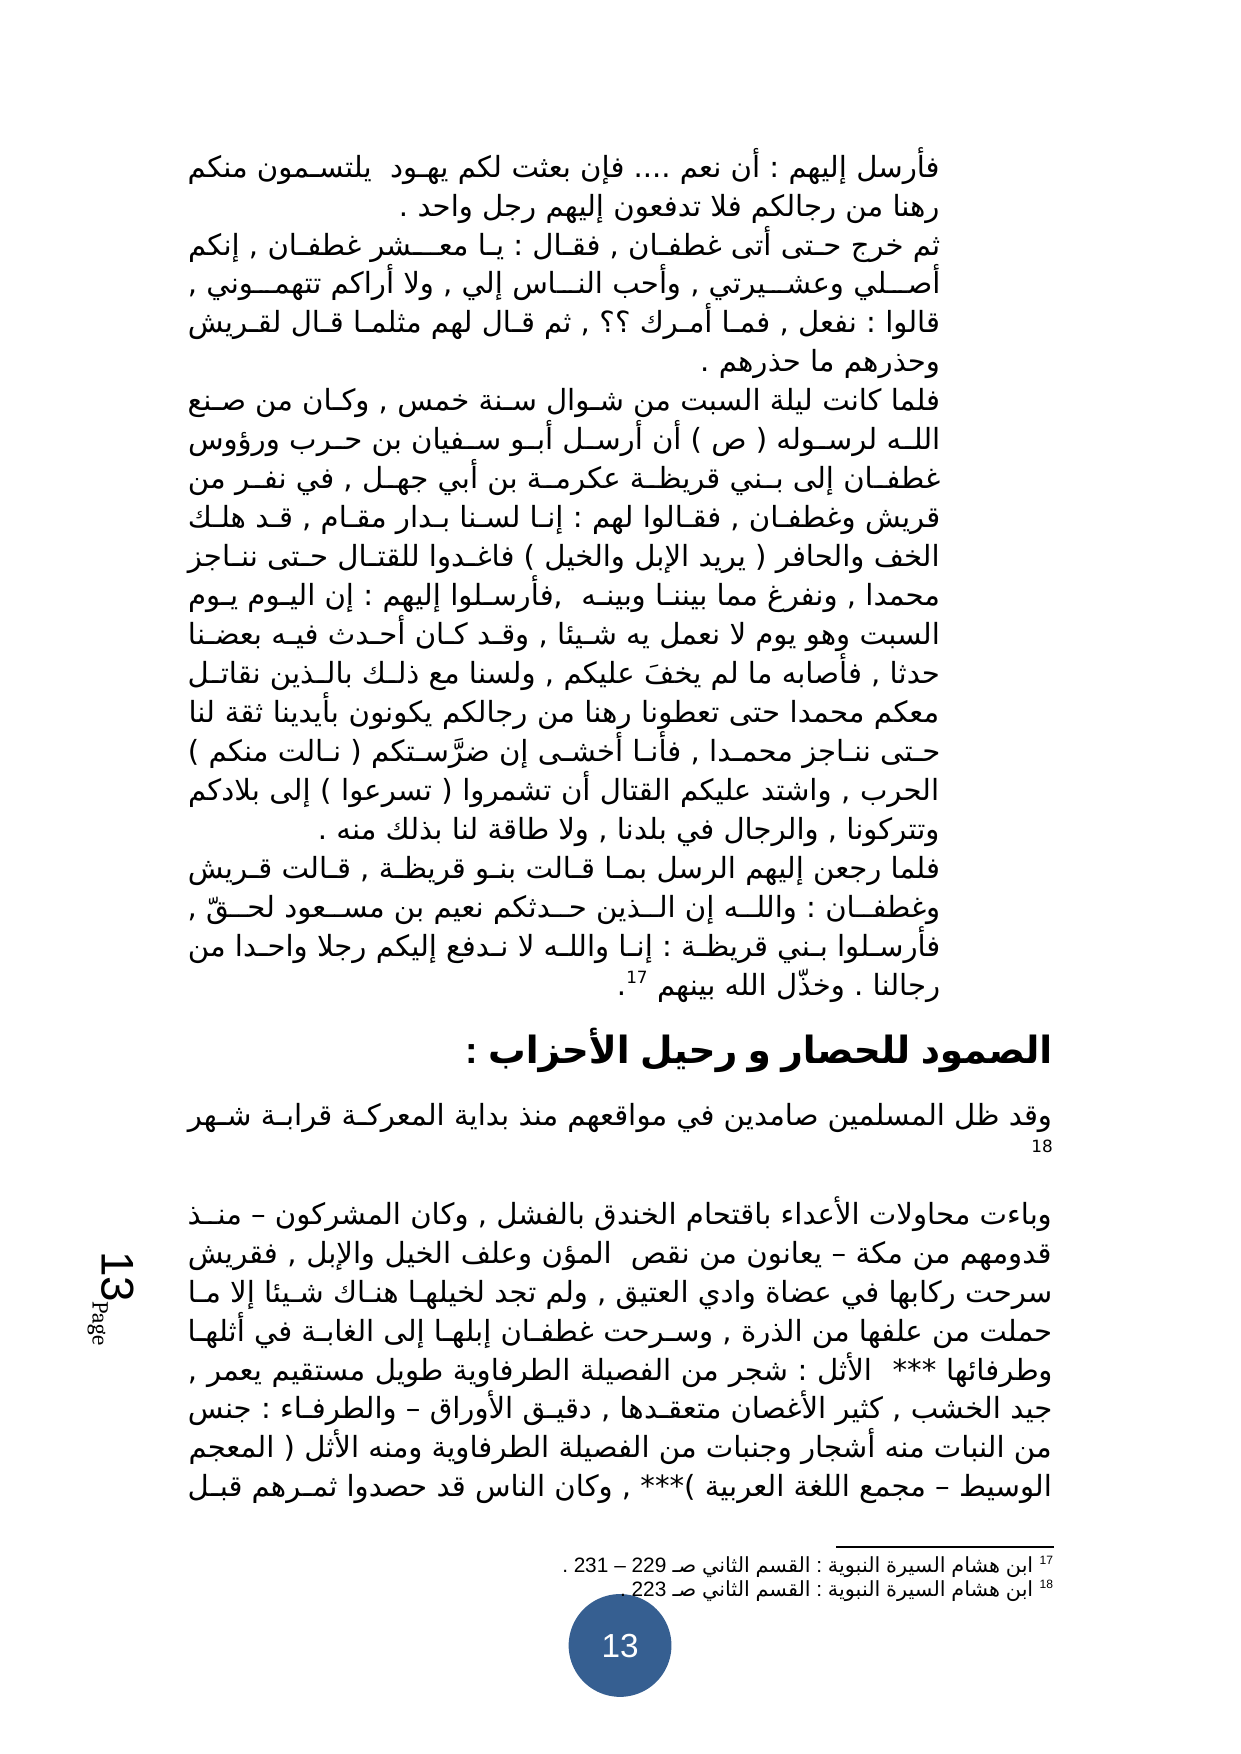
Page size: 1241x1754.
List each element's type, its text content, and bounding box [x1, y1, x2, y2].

list فلما كانت ليلة السبت من شوال سنة خمس , وكان من صنع الله لرسوله ( ص ) أن أرسل أبو سفيان بن حرب ورؤوس غطفان إلى بني قريظة عكرمة بن أبي جهل , في نفر من قريش وغطفان , فقالوا لهم : إنا لسنا بدار مقام , قد هلك الخف والحافر ( يريد الإبل والخيل ) فاغدوا للقتال حتى نناجز محمدا , ونفرغ مما بيننا وبينه ,فأرسلوا إليهم : إن اليوم يوم السبت وهو يوم لا نعمل يه شيئا , وقد كان أحدث فيه بعضنا حدثا , فأصابه ما لم يخفَ عليكم , ولسنا مع ذلك بالذين نقاتل معكم محمدا حتى تعطونا رهنا من رجالكم يكونون بأيدينا ثقة لنا حتى نناجز محمدا , فأنا أخشى إن ضرَّستكم ( نالت منكم ) الحرب , واشتد عليكم القتال أن تشمروا ( تسرعوا ) إلى بلادكم وتتركونا , والرجال في بلدنا , ولا طاقة لنا بذلك منه . [187, 384, 940, 846]
list ثم خرج حتى أتى غطفان , فقال : يا معــشر غطفان , إنكم أصلي وعشيرتي , وأحب الناس إلي , ولا أراكم تتهموني , قالوا : نفعل , فما أمرك ؟؟ , ثم قال لهم مثلما قال لقريش وحذرهم ما حذرهم . [187, 228, 940, 379]
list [187, 150, 940, 223]
list فلما رجعن إليهم الرسل بما قالت بنو قريظة , قالت قريش وغطفان : والله إن الذين حدثكم نعيم بن مسعود لحقّ , فأرسلوا بني قريظة : إنا والله لا ندفع إليكم رجلا واحدا من رجالنا . وخذّل الله بينهم . [187, 851, 940, 1002]
text وقد ظل المسلمين صامدين في مواقعهم منذ بداية المعركة قرابة شهر [187, 1098, 1053, 1171]
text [187, 1197, 1053, 1504]
text الصمود للحصار و رحيل الأحزاب : [187, 1028, 1053, 1071]
